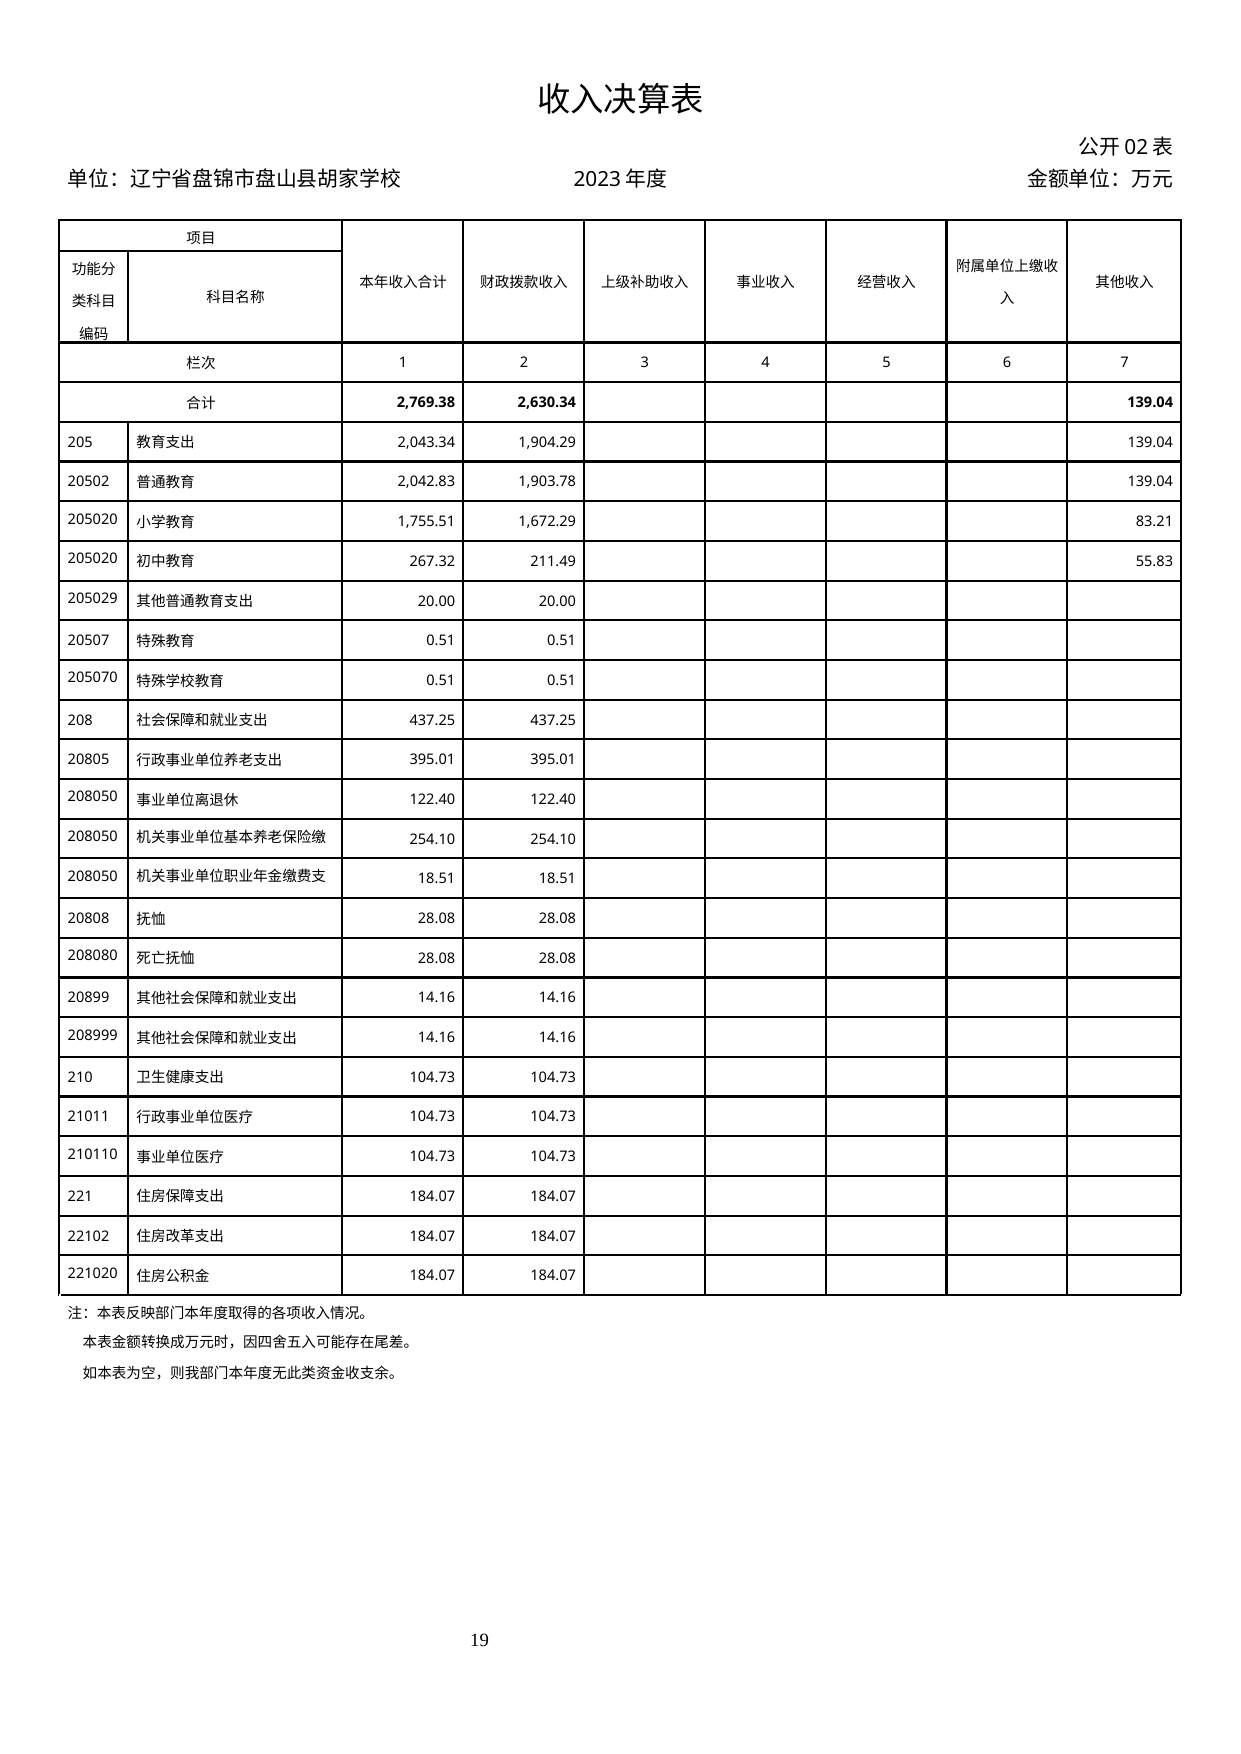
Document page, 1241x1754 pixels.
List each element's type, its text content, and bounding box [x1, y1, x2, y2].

table_cell [827, 701, 945, 738]
table_cell 4 [706, 344, 825, 381]
table_cell [585, 1177, 704, 1214]
table_cell 184.07 [343, 1177, 462, 1214]
table_cell 28.08 [464, 939, 583, 976]
table_cell [1068, 1177, 1180, 1214]
table_cell [1068, 701, 1180, 738]
table_cell [706, 1137, 825, 1175]
table_cell 395.01 [464, 740, 583, 778]
table_cell 437.25 [343, 701, 462, 738]
table_cell 1,904.29 [464, 423, 583, 460]
table_cell [585, 899, 704, 937]
table_cell 注：本表反映部门本年度取得的各项收入情况。 [60, 1295, 1181, 1324]
table_cell 抚恤 [129, 899, 341, 937]
table_cell [706, 423, 825, 460]
table_cell [948, 502, 1066, 540]
table_cell 437.25 [464, 701, 583, 738]
table_cell [827, 423, 945, 460]
table_cell 金额单位：万元 [724, 162, 1181, 194]
table_cell 104.73 [343, 1098, 462, 1135]
table_cell 其他社会保障和就业支出 [129, 1018, 341, 1056]
table_cell [948, 582, 1066, 619]
table_cell [706, 939, 825, 976]
table_cell 2050299 [60, 582, 127, 619]
table_cell [1068, 582, 1180, 619]
table_cell [585, 1098, 704, 1135]
table_cell 122.40 [343, 780, 462, 818]
table_cell 18.51 [464, 859, 583, 897]
table_cell [585, 859, 704, 897]
table_cell [706, 582, 825, 619]
table_cell [585, 1058, 704, 1095]
table_cell 184.07 [464, 1177, 583, 1214]
table_cell 科目名称 [129, 252, 341, 341]
table_cell [706, 979, 825, 1016]
table_cell [1068, 859, 1180, 897]
text 收入决算表 [59, 64, 1181, 129]
table_cell 特殊学校教育 [129, 661, 341, 698]
table_cell 单位：辽宁省盘锦市盘山县胡家学校 [59, 162, 516, 194]
table_cell [827, 621, 945, 659]
table_cell 221 [60, 1177, 127, 1214]
table_cell 栏次 [60, 344, 341, 381]
table_cell [827, 979, 945, 1016]
table_cell [706, 1058, 825, 1095]
table_cell 死亡抚恤 [129, 939, 341, 976]
table_cell 28.08 [464, 899, 583, 937]
table_cell 0.51 [343, 621, 462, 659]
table_cell [706, 820, 825, 857]
table_cell 184.07 [343, 1217, 462, 1254]
table_cell 2080801 [60, 939, 127, 976]
table_cell 104.73 [464, 1137, 583, 1175]
table_cell 254.10 [343, 820, 462, 857]
table_cell [827, 383, 945, 421]
table_cell [585, 582, 704, 619]
table_cell [1068, 1098, 1180, 1135]
table_cell 20.00 [343, 582, 462, 619]
table_cell [706, 1018, 825, 1056]
table_cell [585, 740, 704, 778]
table_cell [827, 899, 945, 937]
table_cell [948, 1217, 1066, 1254]
table_cell 3 [585, 344, 704, 381]
table_cell [1068, 1217, 1180, 1254]
table_cell 7 [1068, 344, 1180, 381]
table_cell 184.07 [464, 1256, 583, 1294]
table_cell [827, 582, 945, 619]
table_header 经营收入 [827, 221, 945, 341]
table_cell 20805 [60, 740, 127, 778]
table_cell 139.04 [1068, 463, 1180, 500]
table_cell [585, 383, 704, 421]
table_cell 初中教育 [129, 542, 341, 579]
table_cell 机关事业单位基本养老保险缴费支出 [129, 820, 341, 857]
table_cell 0.51 [343, 661, 462, 698]
table_cell 1,672.29 [464, 502, 583, 540]
table_cell [948, 1137, 1066, 1175]
table_cell [948, 621, 1066, 659]
table_cell 1,755.51 [343, 502, 462, 540]
table_cell 21011 [60, 1098, 127, 1135]
table_cell 55.83 [1068, 542, 1180, 579]
table_cell 211.49 [464, 542, 583, 579]
table_cell [827, 1137, 945, 1175]
table_cell [827, 820, 945, 857]
table_cell 28.08 [343, 899, 462, 937]
table_cell [948, 423, 1066, 460]
table_cell [1068, 1137, 1180, 1175]
table_cell 267.32 [343, 542, 462, 579]
table_cell 2089999 [60, 1018, 127, 1056]
table_cell 14.16 [343, 1018, 462, 1056]
table_cell 1,903.78 [464, 463, 583, 500]
table_header 其他收入 [1068, 221, 1180, 341]
table_cell [706, 740, 825, 778]
table_cell 14.16 [343, 979, 462, 1016]
table_cell [585, 621, 704, 659]
table_cell 社会保障和就业支出 [129, 701, 341, 738]
table_cell [827, 502, 945, 540]
table_cell 2,769.38 [343, 383, 462, 421]
table_cell 本表金额转换成万元时，因四舍五入可能存在尾差。 [60, 1324, 1181, 1355]
table_cell [948, 701, 1066, 738]
table_cell 其他社会保障和就业支出 [129, 979, 341, 1016]
table_cell 机关事业单位职业年金缴费支出 [129, 859, 341, 897]
table_cell [585, 939, 704, 976]
table_cell [948, 740, 1066, 778]
table_cell [585, 1018, 704, 1056]
table_cell 2,043.34 [343, 423, 462, 460]
table_cell 210 [60, 1058, 127, 1095]
table_cell [706, 542, 825, 579]
table_cell 104.73 [343, 1058, 462, 1095]
table_cell [1068, 740, 1180, 778]
table_cell 122.40 [464, 780, 583, 818]
table_cell [585, 1256, 704, 1294]
table_cell 139.04 [1068, 423, 1180, 460]
table_cell [827, 1177, 945, 1214]
table_cell 28.08 [343, 939, 462, 976]
table_cell [827, 1098, 945, 1135]
table_cell 0.51 [464, 621, 583, 659]
table_cell [827, 1018, 945, 1056]
table_cell 5 [827, 344, 945, 381]
table_cell 功能分类科目编码 [60, 252, 127, 341]
table_header 事业收入 [706, 221, 825, 341]
table_cell [706, 899, 825, 937]
table_cell 事业单位医疗 [129, 1137, 341, 1175]
table_cell 14.16 [464, 979, 583, 1016]
table_cell 22102 [60, 1217, 127, 1254]
table_cell 住房保障支出 [129, 1177, 341, 1214]
table_cell [1068, 1018, 1180, 1056]
table_cell [706, 383, 825, 421]
table_cell [585, 423, 704, 460]
table_cell 184.07 [464, 1217, 583, 1254]
table_cell 其他普通教育支出 [129, 582, 341, 619]
table_cell 83.21 [1068, 502, 1180, 540]
table_cell [827, 1217, 945, 1254]
table_cell 139.04 [1068, 383, 1180, 421]
table_cell 2,630.34 [464, 383, 583, 421]
table_header 附属单位上缴收入 [948, 221, 1066, 341]
table_cell [827, 780, 945, 818]
table_cell 20507 [60, 621, 127, 659]
table_cell [706, 1256, 825, 1294]
table_cell [585, 1137, 704, 1175]
table_cell [585, 542, 704, 579]
table_cell 小学教育 [129, 502, 341, 540]
table_cell [585, 463, 704, 500]
table_cell [948, 939, 1066, 976]
table_cell [1068, 899, 1180, 937]
table_cell 2101102 [60, 1137, 127, 1175]
table_cell 18.51 [343, 859, 462, 897]
table_cell [948, 463, 1066, 500]
table_cell [585, 502, 704, 540]
table_cell [706, 780, 825, 818]
table_cell [1068, 1058, 1180, 1095]
table_cell [827, 1256, 945, 1294]
table_cell 2210201 [60, 1256, 127, 1294]
table_cell [585, 820, 704, 857]
table_cell [827, 859, 945, 897]
table_cell [948, 979, 1066, 1016]
table_cell 20899 [60, 979, 127, 1016]
table_cell 208 [60, 701, 127, 738]
table_cell 2023年度 [516, 162, 724, 194]
table_cell [827, 542, 945, 579]
table_cell 14.16 [464, 1018, 583, 1056]
table_cell 104.73 [464, 1058, 583, 1095]
table_cell 20502 [60, 463, 127, 500]
table_cell [706, 1098, 825, 1135]
table_cell [948, 780, 1066, 818]
table_cell 20808 [60, 899, 127, 937]
table_cell 特殊教育 [129, 621, 341, 659]
table_cell 如本表为空，则我部门本年度无此类资金收支余。 [60, 1355, 1181, 1385]
table_cell [827, 1058, 945, 1095]
table_cell [585, 1217, 704, 1254]
table_cell 教育支出 [129, 423, 341, 460]
table_cell [706, 463, 825, 500]
table_cell 2080502 [60, 780, 127, 818]
table_cell [827, 661, 945, 698]
table_cell 事业单位离退休 [129, 780, 341, 818]
table_header 公开02表 [59, 129, 1181, 162]
table_cell 254.10 [464, 820, 583, 857]
table_cell 104.73 [343, 1137, 462, 1175]
table_cell 2 [464, 344, 583, 381]
table_cell [1068, 1256, 1180, 1294]
table_cell [706, 1177, 825, 1214]
table_cell [948, 1177, 1066, 1214]
table_cell 2050202 [60, 502, 127, 540]
table_cell [948, 899, 1066, 937]
table_cell [1068, 661, 1180, 698]
table_cell [948, 1256, 1066, 1294]
table_cell [706, 502, 825, 540]
table_cell 395.01 [343, 740, 462, 778]
table_cell [706, 859, 825, 897]
table_cell 205 [60, 423, 127, 460]
table_cell 20.00 [464, 582, 583, 619]
table_cell 104.73 [464, 1098, 583, 1135]
table_cell [948, 1058, 1066, 1095]
table_cell 2050701 [60, 661, 127, 698]
table_cell [948, 859, 1066, 897]
table_cell 住房改革支出 [129, 1217, 341, 1254]
table_cell 普通教育 [129, 463, 341, 500]
table_cell [1068, 780, 1180, 818]
table_cell 0.51 [464, 661, 583, 698]
table_cell 2080506 [60, 859, 127, 897]
table_cell 1 [343, 344, 462, 381]
table_cell [585, 661, 704, 698]
table_cell 住房公积金 [129, 1256, 341, 1294]
table_cell [585, 780, 704, 818]
table_cell [585, 701, 704, 738]
table_cell [1068, 820, 1180, 857]
table_cell [1068, 979, 1180, 1016]
table_cell 6 [948, 344, 1066, 381]
table_cell [706, 701, 825, 738]
table_header 上级补助收入 [585, 221, 704, 341]
table_cell [948, 383, 1066, 421]
table_cell [706, 1217, 825, 1254]
table_cell [706, 661, 825, 698]
table_cell [827, 740, 945, 778]
table_header 项目 [60, 221, 341, 250]
table_cell [948, 1098, 1066, 1135]
table_cell [948, 542, 1066, 579]
table_cell 卫生健康支出 [129, 1058, 341, 1095]
table_cell 184.07 [343, 1256, 462, 1294]
table_cell [948, 1018, 1066, 1056]
table_cell 2,042.83 [343, 463, 462, 500]
table_cell [706, 621, 825, 659]
table_cell 2080505 [60, 820, 127, 857]
table_cell 2050203 [60, 542, 127, 579]
table_cell [1068, 621, 1180, 659]
table_cell [585, 979, 704, 1016]
table_cell [827, 939, 945, 976]
table_header 本年收入合计 [343, 221, 462, 341]
table_cell [948, 820, 1066, 857]
table_cell [827, 463, 945, 500]
table_cell [948, 661, 1066, 698]
table_header 财政拨款收入 [464, 221, 583, 341]
table_cell 合计 [60, 383, 341, 421]
table_cell 行政事业单位养老支出 [129, 740, 341, 778]
table_cell 行政事业单位医疗 [129, 1098, 341, 1135]
table_cell [1068, 939, 1180, 976]
